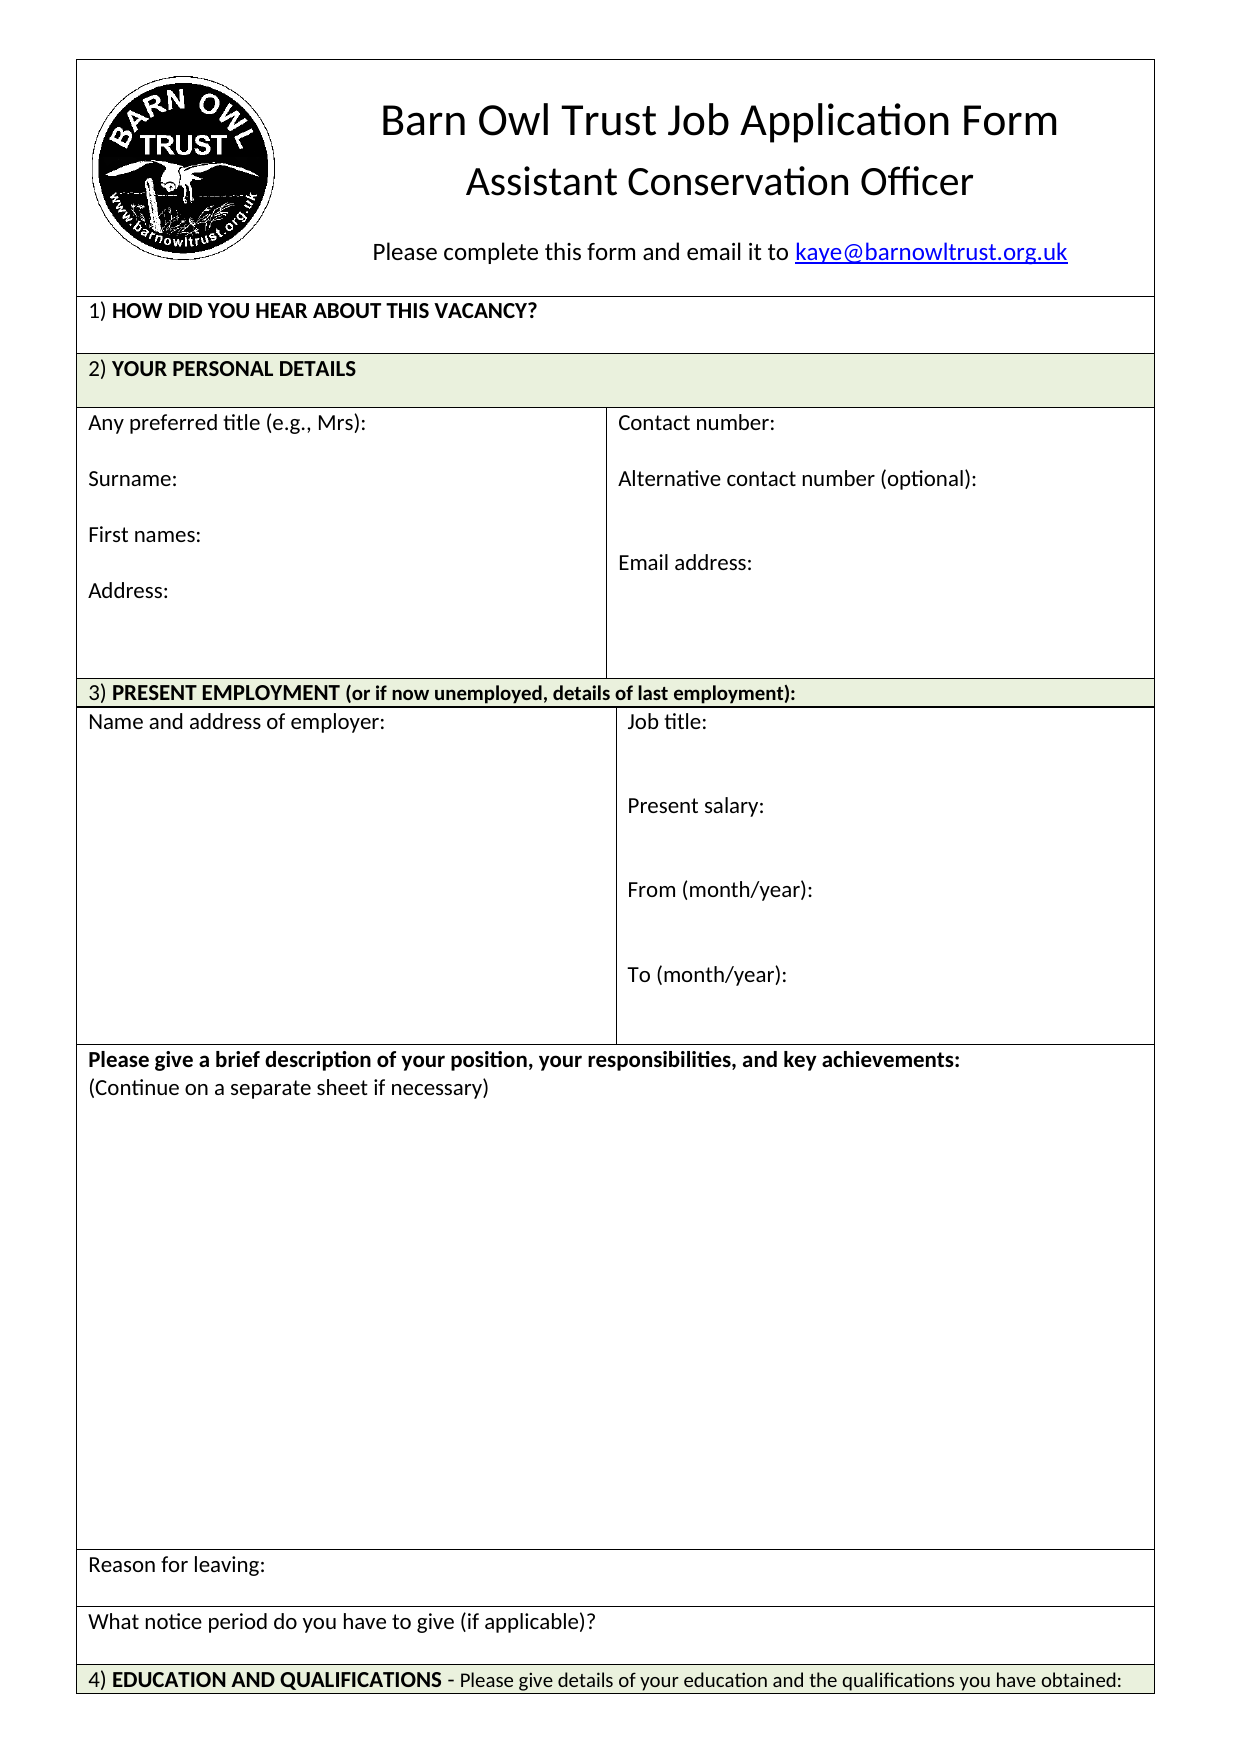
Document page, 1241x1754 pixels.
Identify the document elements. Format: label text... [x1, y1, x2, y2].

table_cell Reason for leaving: [77, 1550, 1154, 1606]
table_header Barn Owl Trust Job Application Form Assistant Conservation Officer Please complete this form and email it to kaye@barnowltrust.org.uk [77, 60, 1154, 296]
table_cell What notice period do you have to give (if applicable)? [77, 1607, 1154, 1664]
table_cell Please give a brief description of your position, your responsibilities, and key achievements: (Continue on a separate sheet if necessary) [77, 1045, 1154, 1549]
table_cell 3) PRESENT EMPLOYMENT (or if now unemployed, details of last employment): [77, 679, 1154, 706]
table_cell Name and address of employer: [77, 708, 616, 1044]
table_cell Job title: Present salary: From (month/year): To (month/year): [617, 708, 1154, 1044]
table_cell 1) HOW DID YOU HEAR ABOUT THIS VACANCY? [77, 297, 1154, 353]
table_cell Contact number: Alternative contact number (optional): Email address: [607, 408, 1154, 677]
table_cell 2) YOUR PERSONAL DETAILS [77, 354, 1154, 407]
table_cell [77, 1665, 1154, 1693]
picture [88, 76, 278, 260]
table_cell Any preferred title (e.g., Mrs): Surname: First names: Address: [77, 408, 606, 677]
